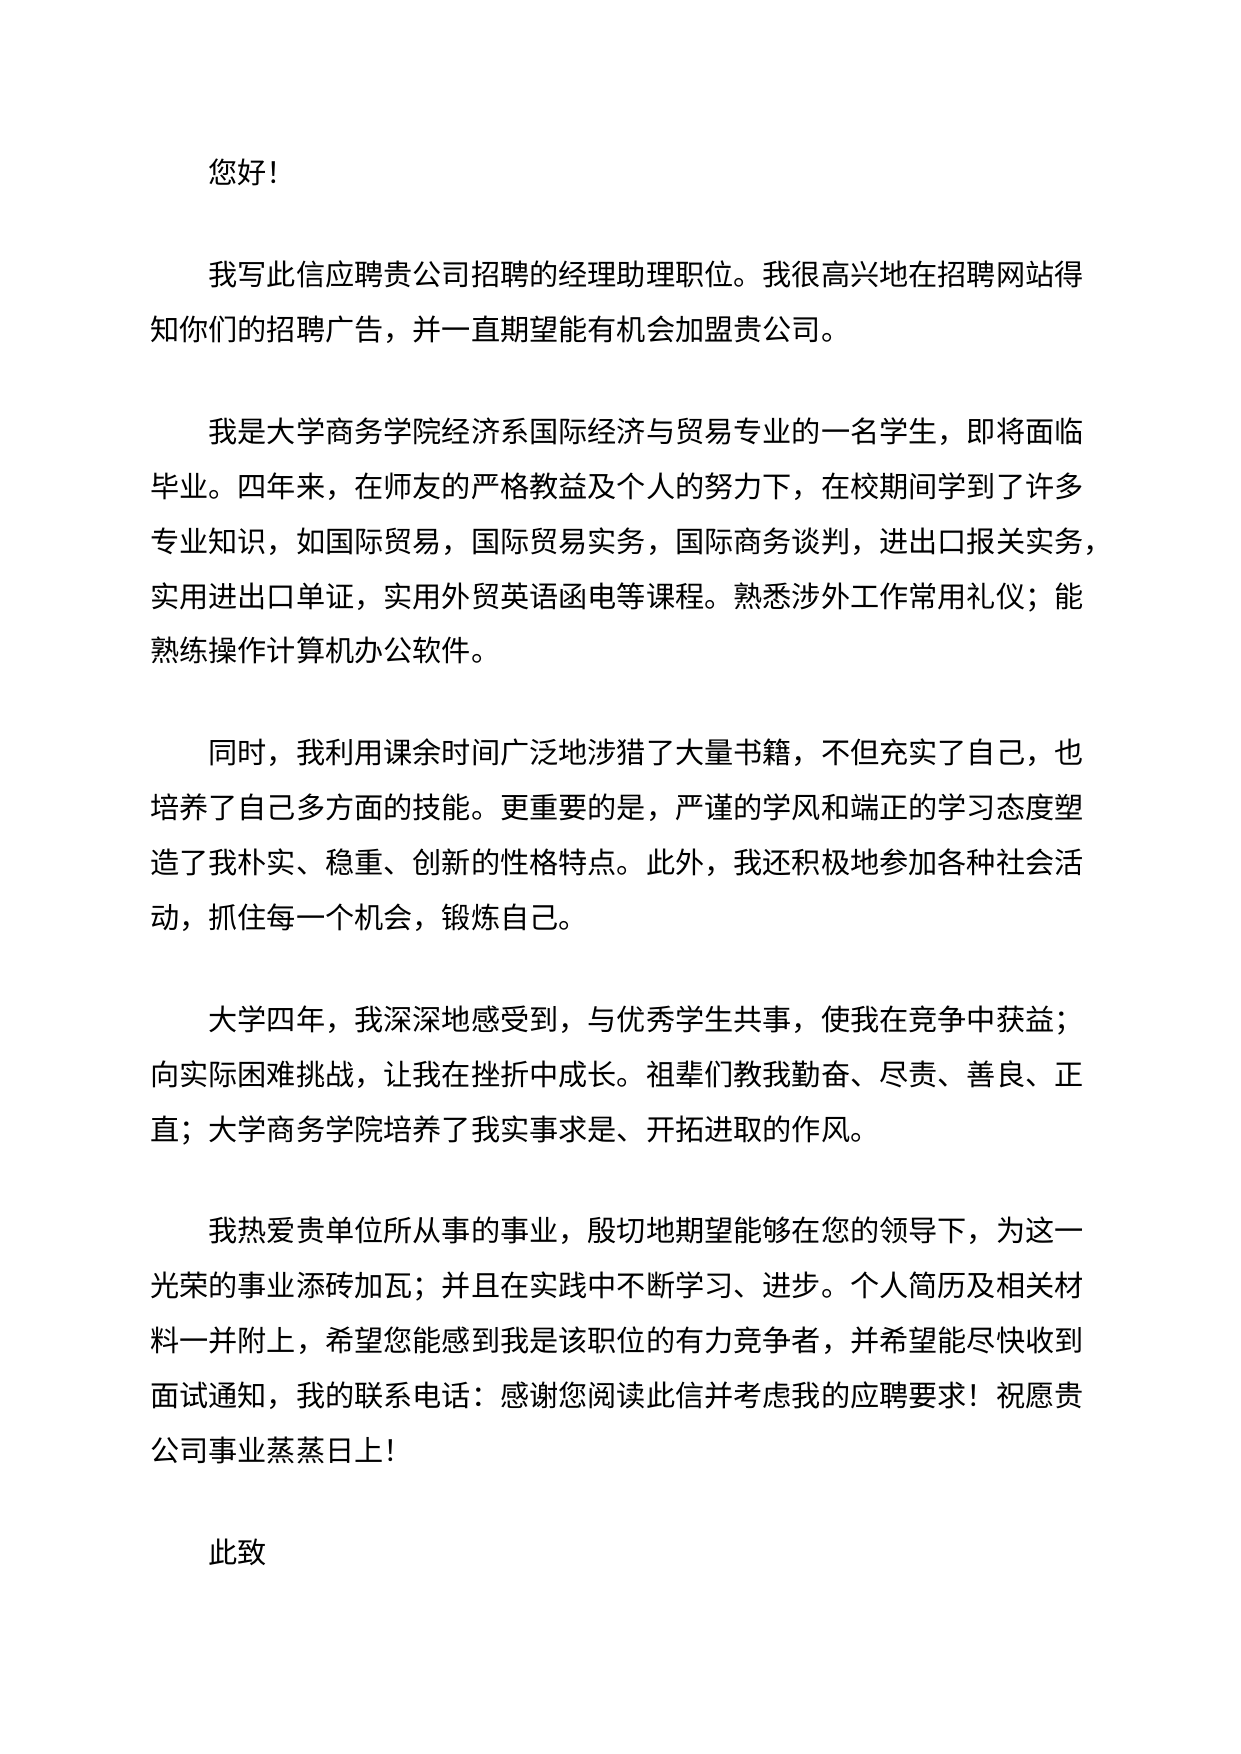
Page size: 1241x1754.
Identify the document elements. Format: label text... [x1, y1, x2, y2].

text 我写此信应聘贵公司招聘的经理助理职位。我很高兴地在招聘网站得知你们的招聘广告，并一直期望能有机会加盟贵公司。 [150, 252, 1090, 349]
text 同时，我利用课余时间广泛地涉猎了大量书籍，不但充实了自己，也培养了自己多方面的技能。更重要的是，严谨的学风和端正的学习态度塑造了我朴实、稳重、创新的性格特点。此外，我还积极地参加各种社会活动，抓住每一个机会，锻炼自己。 [150, 730, 1090, 937]
text 我热爱贵单位所从事的事业，殷切地期望能够在您的领导下，为这一光荣的事业添砖加瓦；并且在实践中不断学习、进步。个人简历及相关材料一并附上，希望您能感到我是该职位的有力竞争者，并希望能尽快收到面试通知，我的联系电话：感谢您阅读此信并考虑我的应聘要求！祝愿贵公司事业蒸蒸日上！ [150, 1208, 1090, 1470]
text 我是大学商务学院经济系国际经济与贸易专业的一名学生，即将面临毕业。四年来，在师友的严格教益及个人的努力下，在校期间学到了许多专业知识，如国际贸易，国际贸易实务，国际商务谈判，进出口报关实务，实用进出口单证，实用外贸英语函电等课程。熟悉涉外工作常用礼仪；能熟练操作计算机办公软件。 [150, 408, 1090, 670]
text 大学四年，我深深地感受到，与优秀学生共事，使我在竞争中获益；向实际困难挑战，让我在挫折中成长。祖辈们教我勤奋、尽责、善良、正直；大学商务学院培养了我实事求是、开拓进取的作风。 [150, 996, 1090, 1148]
text 您好！ [150, 150, 1090, 192]
text 此致 [150, 1529, 1090, 1571]
